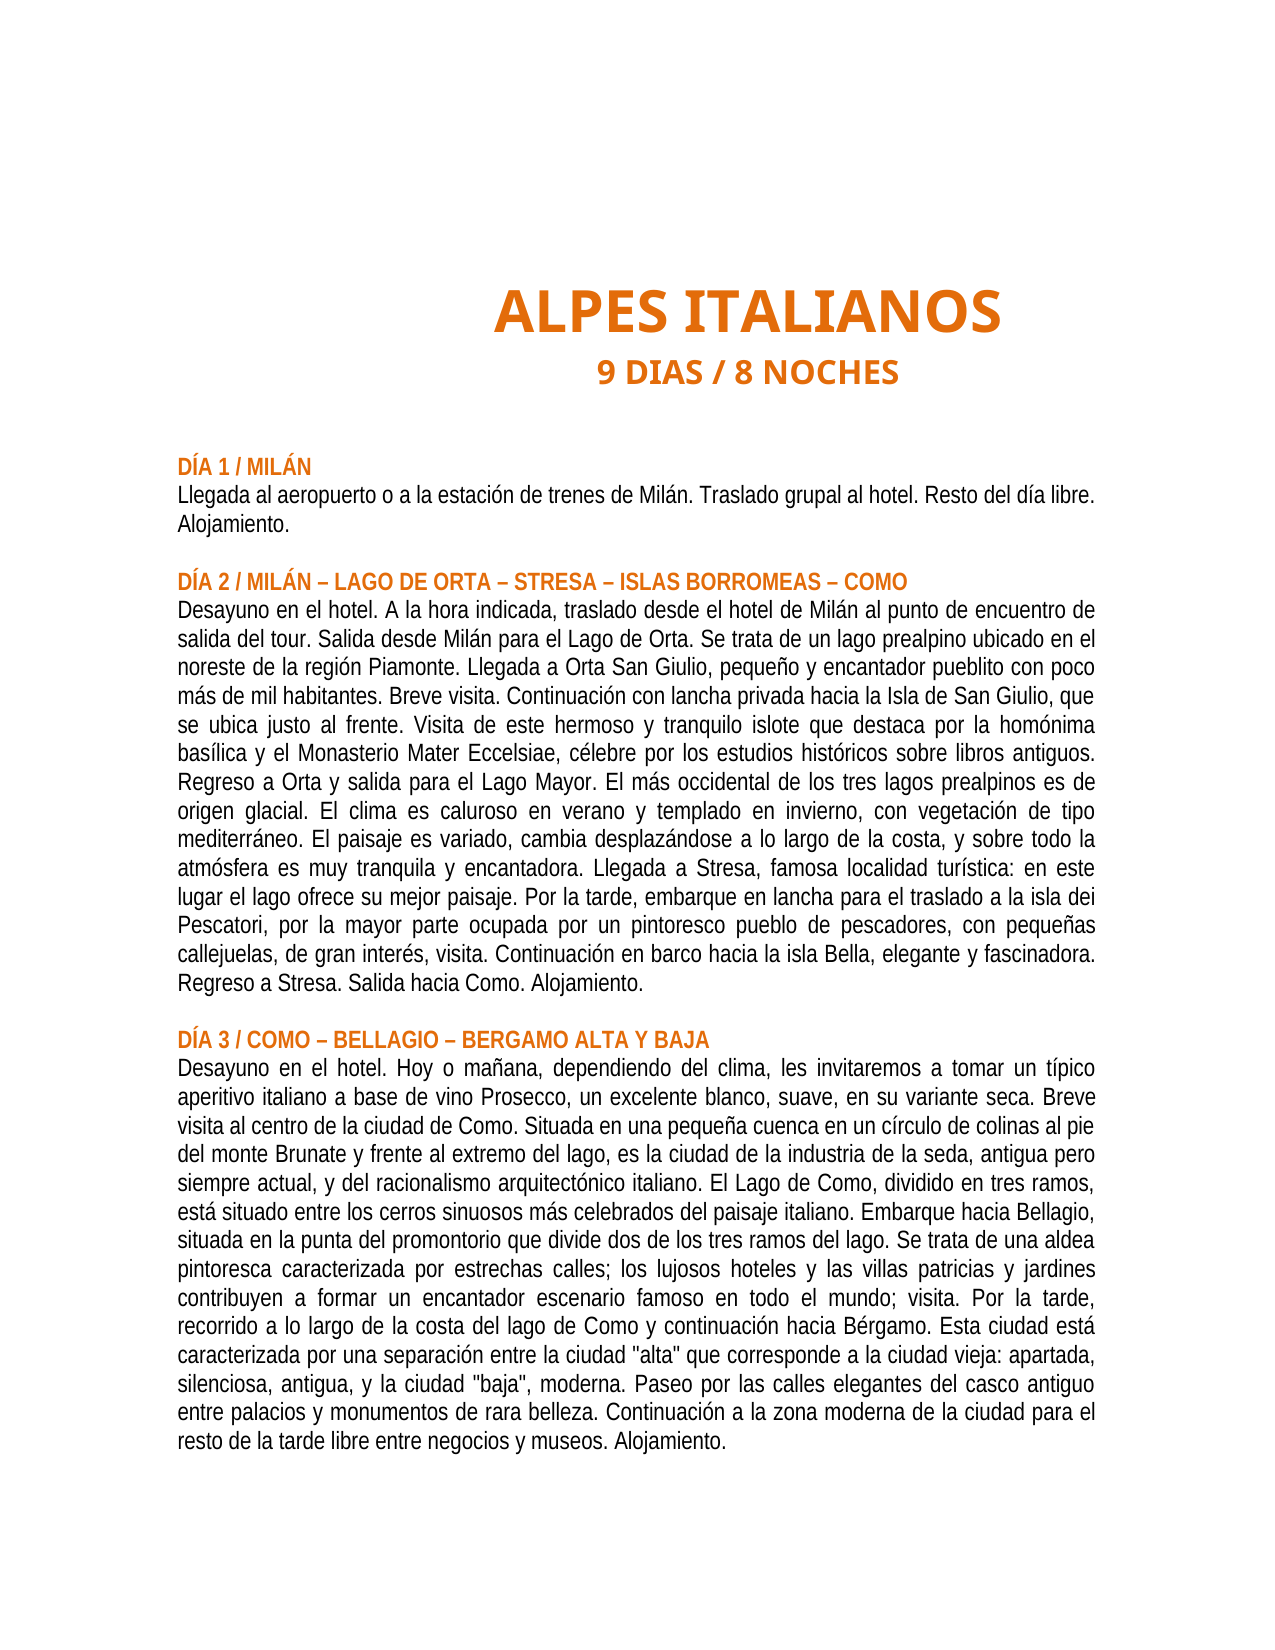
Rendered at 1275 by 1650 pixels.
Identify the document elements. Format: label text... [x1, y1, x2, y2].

text ALPES ITALIANOS [398, 270, 1098, 349]
text Desayuno en el hotel. Hoy o mañana, dependiendo del clima, les invitaremos a tomar un típico aperitivo italiano a base de vino Prosecco, un excelente blanco, suave, en su variante seca. Breve visita al centro de la ciudad de Como. Situada en una pequeña cuenca en un círculo de colinas al pie del monte Brunate y frente al extremo del lago, es la ciudad de la industria de la seda, antigua pero siempre actual, y del racionalismo arquitectónico italiano. El Lago de Como, dividido en tres ramos, está situado entre los cerros sinuosos más celebrados del paisaje italiano. Embarque hacia Bellagio, situada en la punta del promontorio que divide dos de los tres ramos del lago. Se trata de una aldea pintoresca caracterizada por estrechas calles; los lujosos hoteles y las villas patricias y jardines contribuyen a formar un encantador escenario famoso en todo el mundo; visita. Por la tarde, recorrido a lo largo de la costa del lago de Como y continuación hacia Bérgamo. Esta ciudad está caracterizada por una separación entre la ciudad "alta" que corresponde a la ciudad vieja: apartada, silenciosa, antigua, y la ciudad "baja", moderna. Paseo por las calles elegantes del casco antiguo entre palacios y monumentos de rara belleza. Continuación a la zona moderna de la ciudad para el resto de la tarde libre entre negocios y museos. Alojamiento. [177, 1053, 1098, 1454]
text Desayuno en el hotel. A la hora indicada, traslado desde el hotel de Milán al punto de encuentro de salida del tour. Salida desde Milán para el Lago de Orta. Se trata de un lago prealpino ubicado en el noreste de la región Piamonte. Llegada a Orta San Giulio, pequeño y encantador pueblito con poco más de mil habitantes. Breve visita. Continuación con lancha privada hacia la Isla de San Giulio, que se ubica justo al frente. Visita de este hermoso y tranquilo islote que destaca por la homónima basílica y el Monasterio Mater Eccelsiae, célebre por los estudios históricos sobre libros antiguos. Regreso a Orta y salida para el Lago Mayor. El más occidental de los tres lagos prealpinos es de origen glacial. El clima es caluroso en verano y templado en invierno, con vegetación de tipo mediterráneo. El paisaje es variado, cambia desplazándose a lo largo de la costa, y sobre todo la atmósfera es muy tranquila y encantadora. Llegada a Stresa, famosa localidad turística: en este lugar el lago ofrece su mejor paisaje. Por la tarde, embarque en lancha para el traslado a la isla dei Pescatori, por la mayor parte ocupada por un pintoresco pueblo de pescadores, con pequeñas callejuelas, de gran interés, visita. Continuación en barco hacia la isla Bella, elegante y fascinadora. Regreso a Stresa. Salida hacia Como. Alojamiento. [177, 595, 1098, 996]
text DÍA 3 / COMO – BELLAGIO – BERGAMO ALTA Y BAJA [177, 1025, 1098, 1053]
text 9 DIAS / 8 NOCHES [325, 349, 1098, 394]
text DÍA 2 / MILÁN – LAGO DE ORTA – STRESA – ISLAS BORROMEAS – COMO [177, 566, 1098, 595]
text Llegada al aeropuerto o a la estación de trenes de Milán. Traslado grupal al hotel. Resto del día libre. Alojamiento. [177, 481, 1098, 538]
text DÍA 1 / MILÁN [177, 452, 1098, 481]
